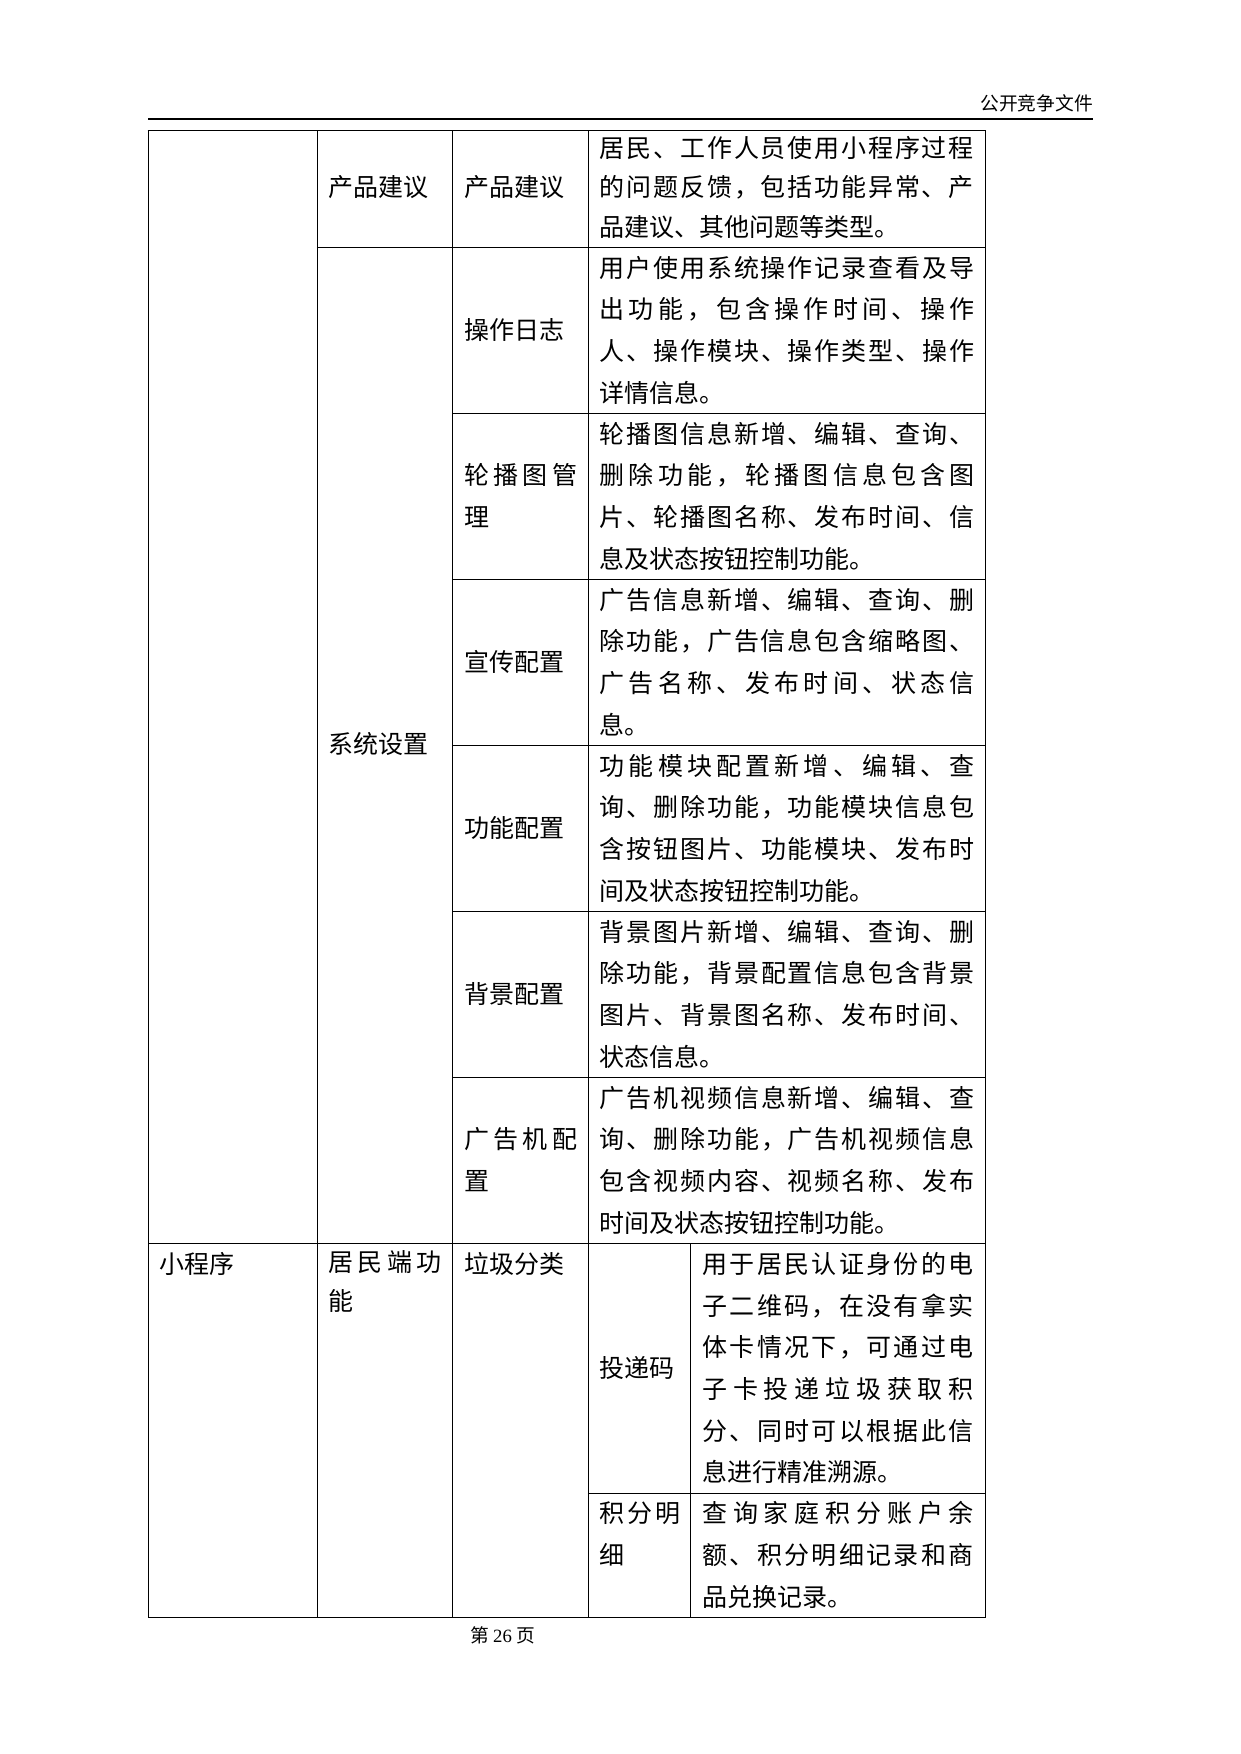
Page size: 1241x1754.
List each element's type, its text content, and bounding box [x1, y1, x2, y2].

table_cell 居民端功能 [318, 1244, 452, 1617]
table_cell 功能配置 [453, 746, 588, 911]
table_cell 功能模块配置新增、编辑、查询、删除功能，功能模块信息包含按钮图片、功能模块、发布时间及状态按钮控制功能。 [589, 746, 985, 911]
table_cell 垃圾分类 [453, 1244, 588, 1617]
table_cell 居民、工作人员使用小程序过程的问题反馈，包括功能异常、产品建议、其他问题等类型。 [589, 131, 985, 247]
table_cell 投递码 [589, 1244, 690, 1493]
table_cell 广告机配置 [453, 1078, 588, 1243]
table_cell 积分明细 [589, 1494, 690, 1617]
table_cell 小程序 [149, 1244, 317, 1617]
table_cell 宣传配置 [453, 580, 588, 745]
table_cell 操作日志 [453, 248, 588, 413]
table_cell 广告信息新增、编辑、查询、删除功能，广告信息包含缩略图、广告名称、发布时间、状态信息。 [589, 580, 985, 745]
table_cell 查询家庭积分账户余额、积分明细记录和商品兑换记录。 [691, 1494, 985, 1617]
table_cell 背景图片新增、编辑、查询、删除功能，背景配置信息包含背景图片、背景图名称、发布时间、状态信息。 [589, 912, 985, 1077]
table_cell 系统设置 [318, 248, 452, 1243]
table_cell 轮播图管理 [453, 414, 588, 579]
table_cell 轮播图信息新增、编辑、查询、删除功能，轮播图信息包含图片、轮播图名称、发布时间、信息及状态按钮控制功能。 [589, 414, 985, 579]
table_cell 用于居民认证身份的电子二维码，在没有拿实体卡情况下，可通过电子卡投递垃圾获取积分、同时可以根据此信息进行精准溯源。 [691, 1244, 985, 1493]
table_cell 用户使用系统操作记录查看及导出功能，包含操作时间、操作人、操作模块、操作类型、操作详情信息。 [589, 248, 985, 413]
table_cell 背景配置 [453, 912, 588, 1077]
table_cell 产品建议 [318, 131, 452, 247]
table_cell 广告机视频信息新增、编辑、查询、删除功能，广告机视频信息包含视频内容、视频名称、发布时间及状态按钮控制功能。 [589, 1078, 985, 1243]
table_cell 产品建议 [453, 131, 588, 247]
